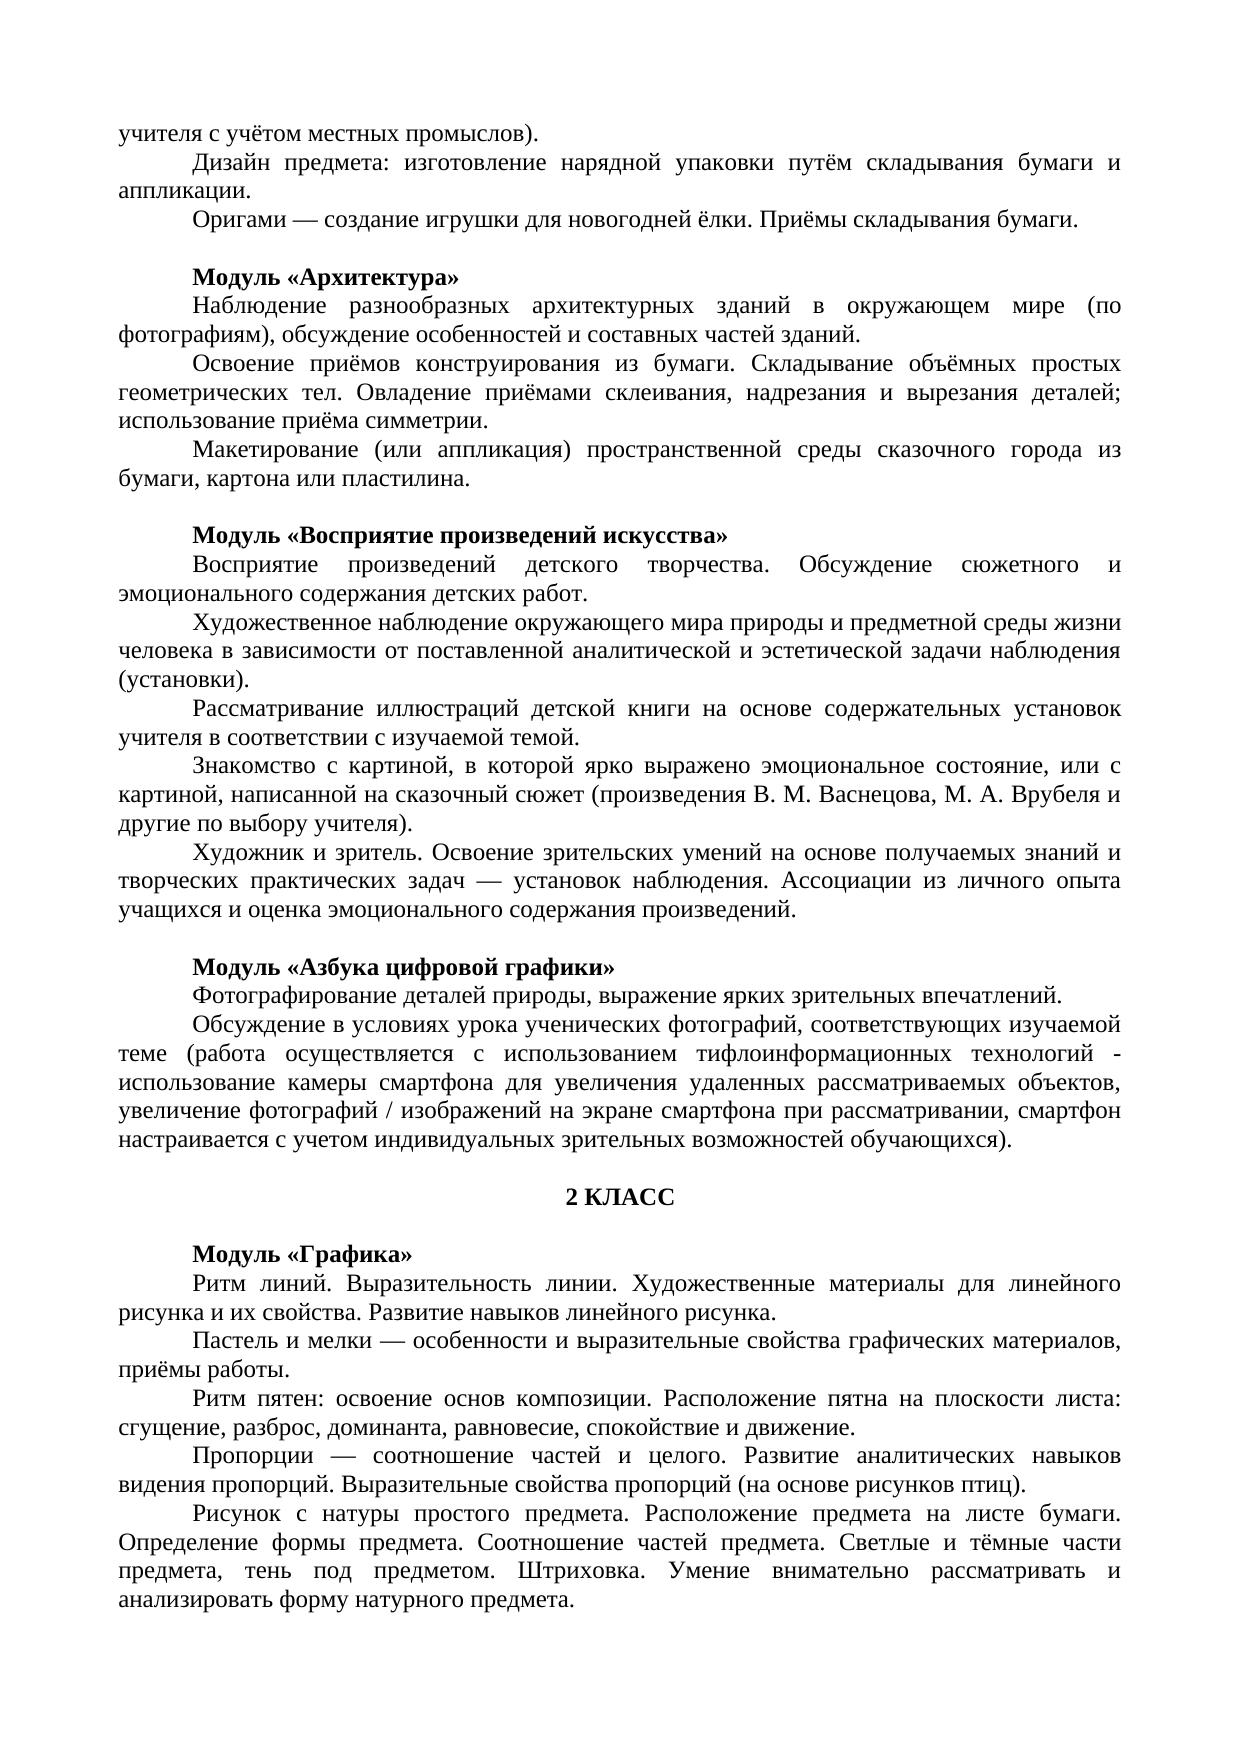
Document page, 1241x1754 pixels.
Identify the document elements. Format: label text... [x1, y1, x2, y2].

text Пастель и мелки — особенности и выразительные свойства графических материалов, приёмы работы. [118, 1326, 1122, 1383]
text Обсуждение в условиях урока ученических фотографий, соответствующих изучаемой теме (работа осуществляется с использованием тифлоинформационных технологий - использование камеры смартфона для увеличения удаленных рассматриваемых объектов, увеличение фотографий / изображений на экране смартфона при рассматривании, смартфон настраивается с учетом индивидуальных зрительных возможностей обучающихся). [118, 1009, 1122, 1153]
text Восприятие произведений детского творчества. Обсуждение сюжетного и эмоционального содержания детских работ. [118, 549, 1122, 607]
text Освоение приёмов конструирования из бумаги. Складывание объёмных простых геометрических тел. Овладение приёмами склеивания, надрезания и вырезания деталей; использование приёма симметрии. [118, 348, 1122, 434]
text Модуль «Графика» [118, 1239, 1122, 1268]
text Дизайн предмета: изготовление нарядной упаковки путём складывания бумаги и аппликации. [118, 147, 1122, 204]
subtitle 2 КЛАСС [118, 1182, 1122, 1211]
text Модуль «Архитектура» [118, 262, 1122, 291]
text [118, 118, 1122, 147]
text Художественное наблюдение окружающего мира природы и предметной среды жизни человека в зависимости от поставленной аналитической и эстетической задачи наблюдения (установки). [118, 607, 1122, 693]
text Пропорции — соотношение частей и целого. Развитие аналитических навыков видения пропорций. Выразительные свойства пропорций (на основе рисунков птиц). [118, 1441, 1122, 1498]
text Ритм линий. Выразительность линии. Художественные материалы для линейного рисунка и их свойства. Развитие навыков линейного рисунка. [118, 1268, 1122, 1326]
text Макетирование (или аппликация) пространственной среды сказочного города из бумаги, картона или пластилина. [118, 434, 1122, 492]
text Оригами — создание игрушки для новогодней ёлки. Приёмы складывания бумаги. [118, 204, 1122, 233]
text Модуль «Восприятие произведений искусства» [118, 521, 1122, 549]
text Наблюдение разнообразных архитектурных зданий в окружающем мире (по фотографиям), обсуждение особенностей и составных частей зданий. [118, 291, 1122, 348]
text Фотографирование деталей природы, выражение ярких зрительных впечатлений. [118, 981, 1122, 1009]
text Рисунок с натуры простого предмета. Расположение предмета на листе бумаги. Определение формы предмета. Соотношение частей предмета. Светлые и тёмные части предмета, тень под предметом. Штриховка. Умение внимательно рассматривать и анализировать форму натурного предмета. [118, 1498, 1122, 1613]
text Рассматривание иллюстраций детской книги на основе содержательных установок учителя в соответствии с изучаемой темой. [118, 693, 1122, 751]
text Знакомство с картиной, в которой ярко выражено эмоциональное состояние, или с картиной, написанной на сказочный сюжет (произведения В. М. Васнецова, М. А. Врубеля и другие по выбору учителя). [118, 751, 1122, 837]
text Ритм пятен: освоение основ композиции. Расположение пятна на плоскости листа: сгущение, разброс, доминанта, равновесие, спокойствие и движение. [118, 1383, 1122, 1441]
text Модуль «Азбука цифровой графики» [118, 952, 1122, 981]
text Художник и зритель. Освоение зрительских умений на основе получаемых знаний и творческих практических задач — установок наблюдения. Ассоциации из личного опыта учащихся и оценка эмоционального содержания произведений. [118, 837, 1122, 923]
